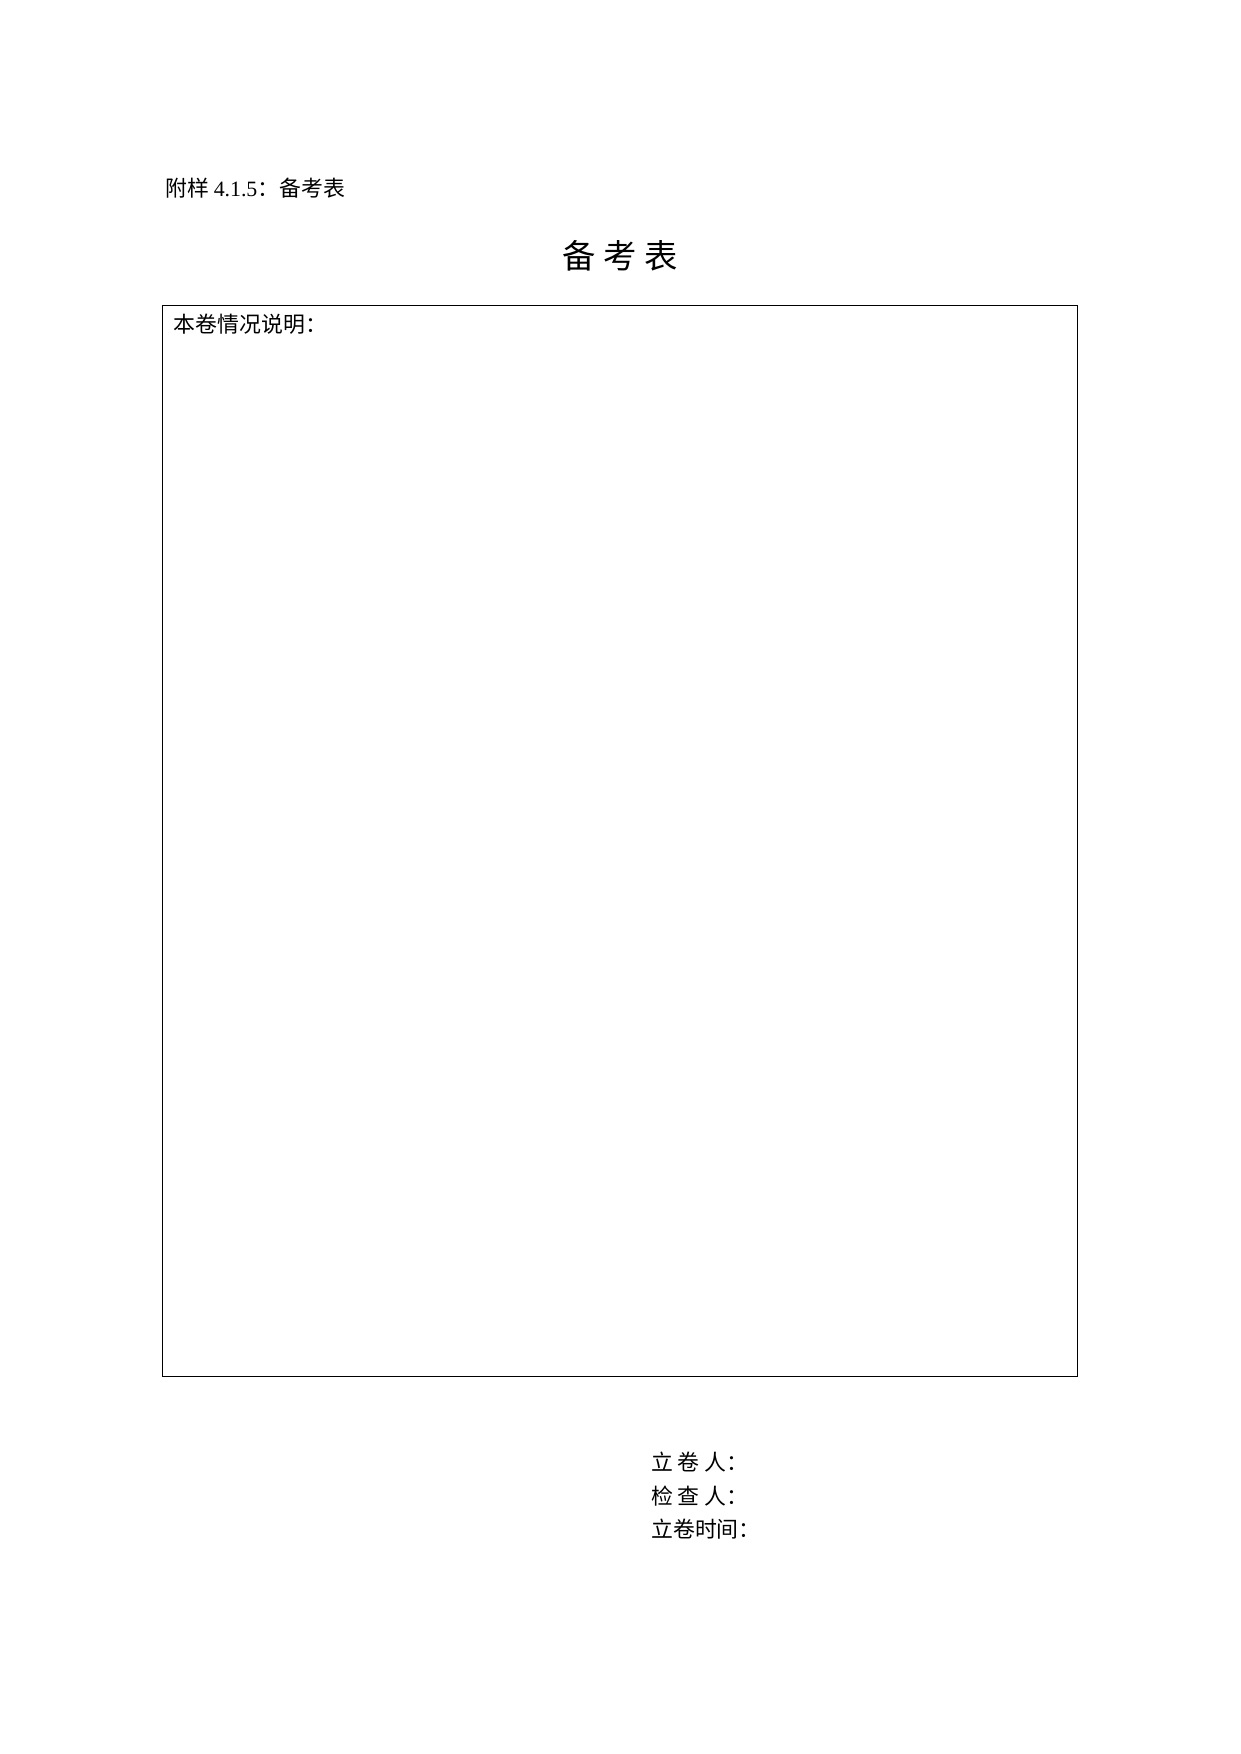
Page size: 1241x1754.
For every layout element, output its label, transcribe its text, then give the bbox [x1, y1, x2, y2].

text 立卷时间： [165, 1511, 1075, 1545]
text 附样4.1.5：备考表 [165, 170, 1075, 204]
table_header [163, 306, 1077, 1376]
text 检 查 人： [165, 1478, 1075, 1511]
text 备 考 表 [165, 221, 1075, 288]
text 立 卷 人： [165, 1444, 1075, 1478]
